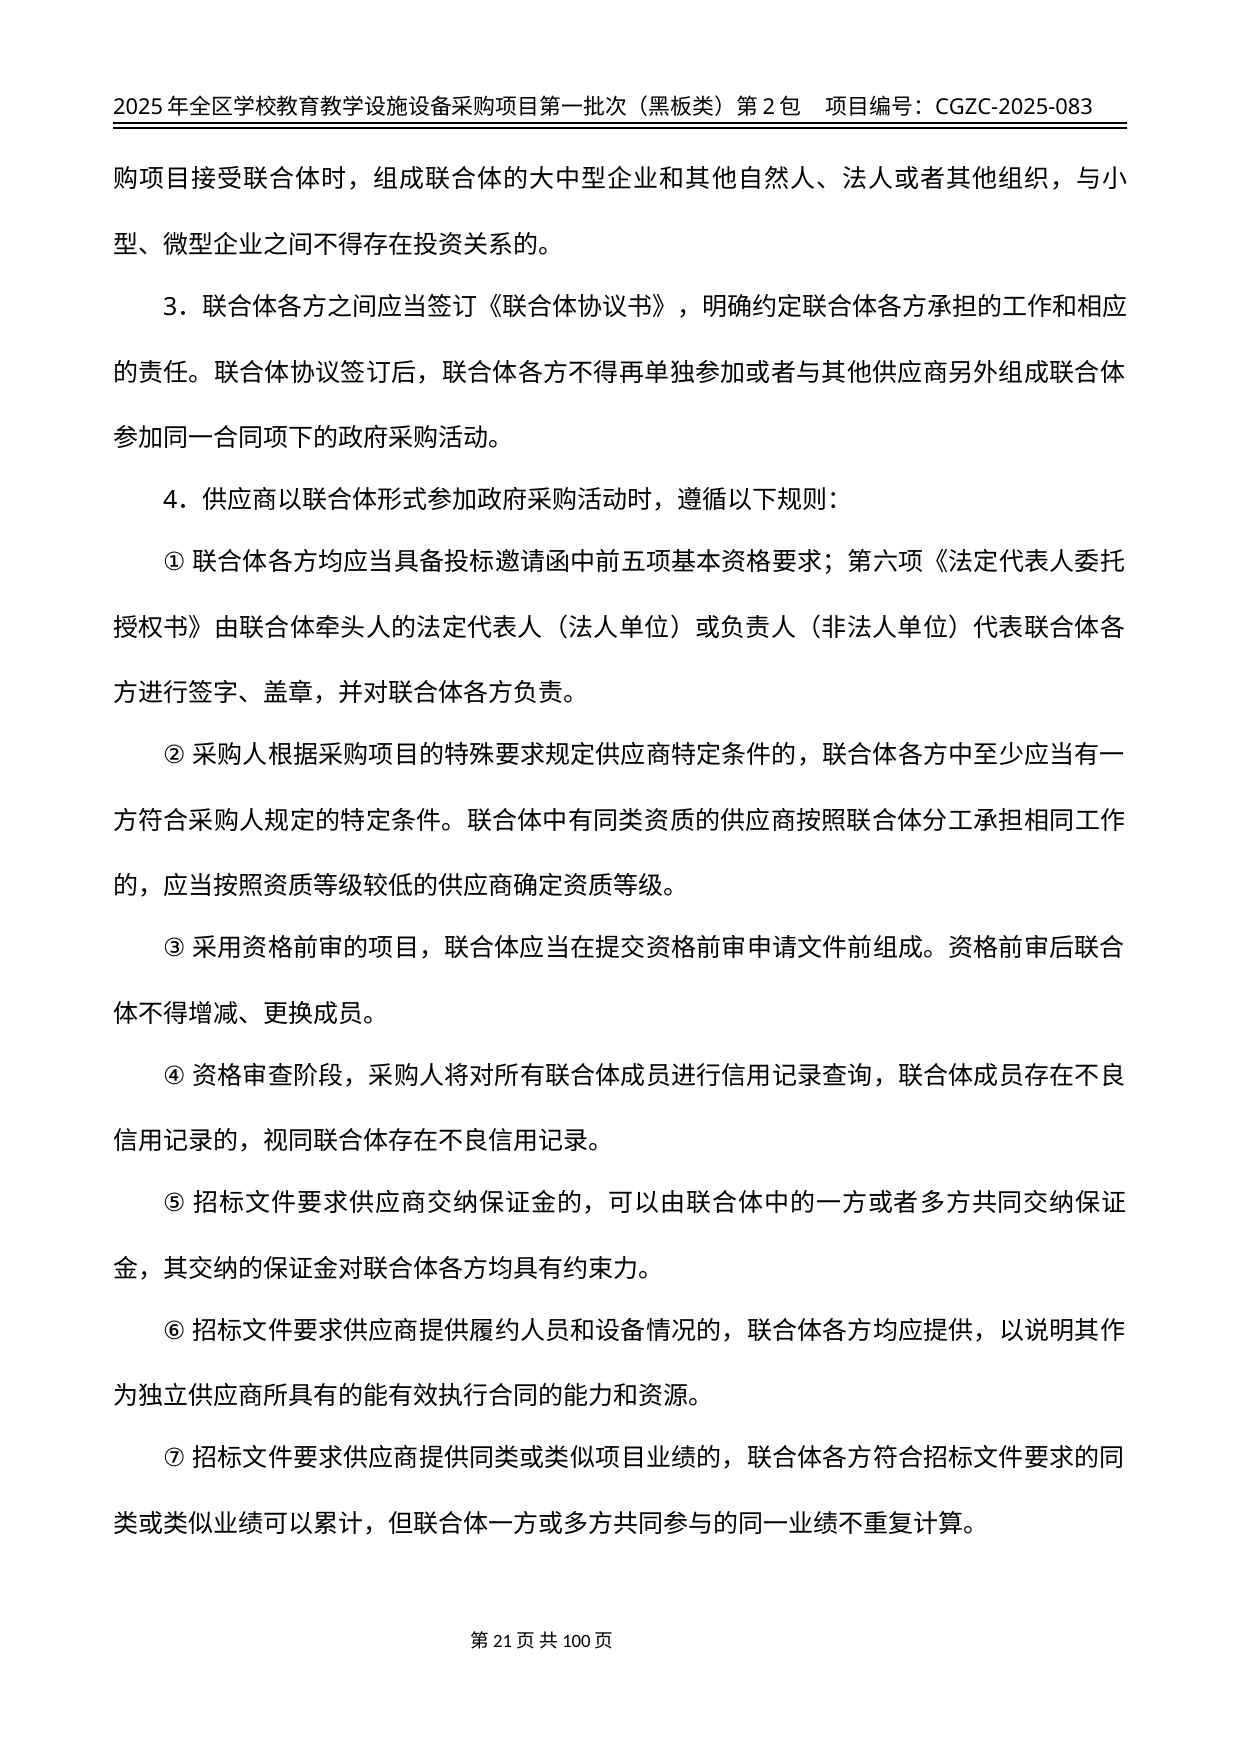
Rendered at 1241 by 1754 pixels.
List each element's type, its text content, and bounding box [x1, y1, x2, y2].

text 4．供应商以联合体形式参加政府采购活动时，遵循以下规则： [113, 476, 1127, 519]
text ⑥ 招标文件要求供应商提供履约人员和设备情况的，联合体各方均应提供，以说明其作为独立供应商所具有的能有效执行合同的能力和资源。 [113, 1306, 1127, 1416]
text ⑦ 招标文件要求供应商提供同类或类似项目业绩的，联合体各方符合招标文件要求的同类或类似业绩可以累计，但联合体一方或多方共同参与的同一业绩不重复计算。 [113, 1434, 1127, 1543]
text ① 联合体各方均应当具备投标邀请函中前五项基本资格要求；第六项《法定代表人委托授权书》由联合体牵头人的法定代表人（法人单位）或负责人（非法人单位）代表联合体各方进行签字、盖章，并对联合体各方负责。 [113, 538, 1127, 713]
text ④ 资格审查阶段，采购人将对所有联合体成员进行信用记录查询，联合体成员存在不良信用记录的，视同联合体存在不良信用记录。 [113, 1051, 1127, 1161]
text 3．联合体各方之间应当签订《联合体协议书》，明确约定联合体各方承担的工作和相应的责任。联合体协议签订后，联合体各方不得再单独参加或者与其他供应商另外组成联合体参加同一合同项下的政府采购活动。 [113, 283, 1127, 458]
text ⑤ 招标文件要求供应商交纳保证金的，可以由联合体中的一方或者多方共同交纳保证金，其交纳的保证金对联合体各方均具有约束力。 [113, 1179, 1127, 1288]
text ③ 采用资格前审的项目，联合体应当在提交资格前审申请文件前组成。资格前审后联合体不得增减、更换成员。 [113, 924, 1127, 1033]
text ② 采购人根据采购项目的特殊要求规定供应商特定条件的，联合体各方中至少应当有一方符合采购人规定的特定条件。联合体中有同类资质的供应商按照联合体分工承担相同工作的，应当按照资质等级较低的供应商确定资质等级。 [113, 731, 1127, 906]
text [113, 155, 1127, 264]
